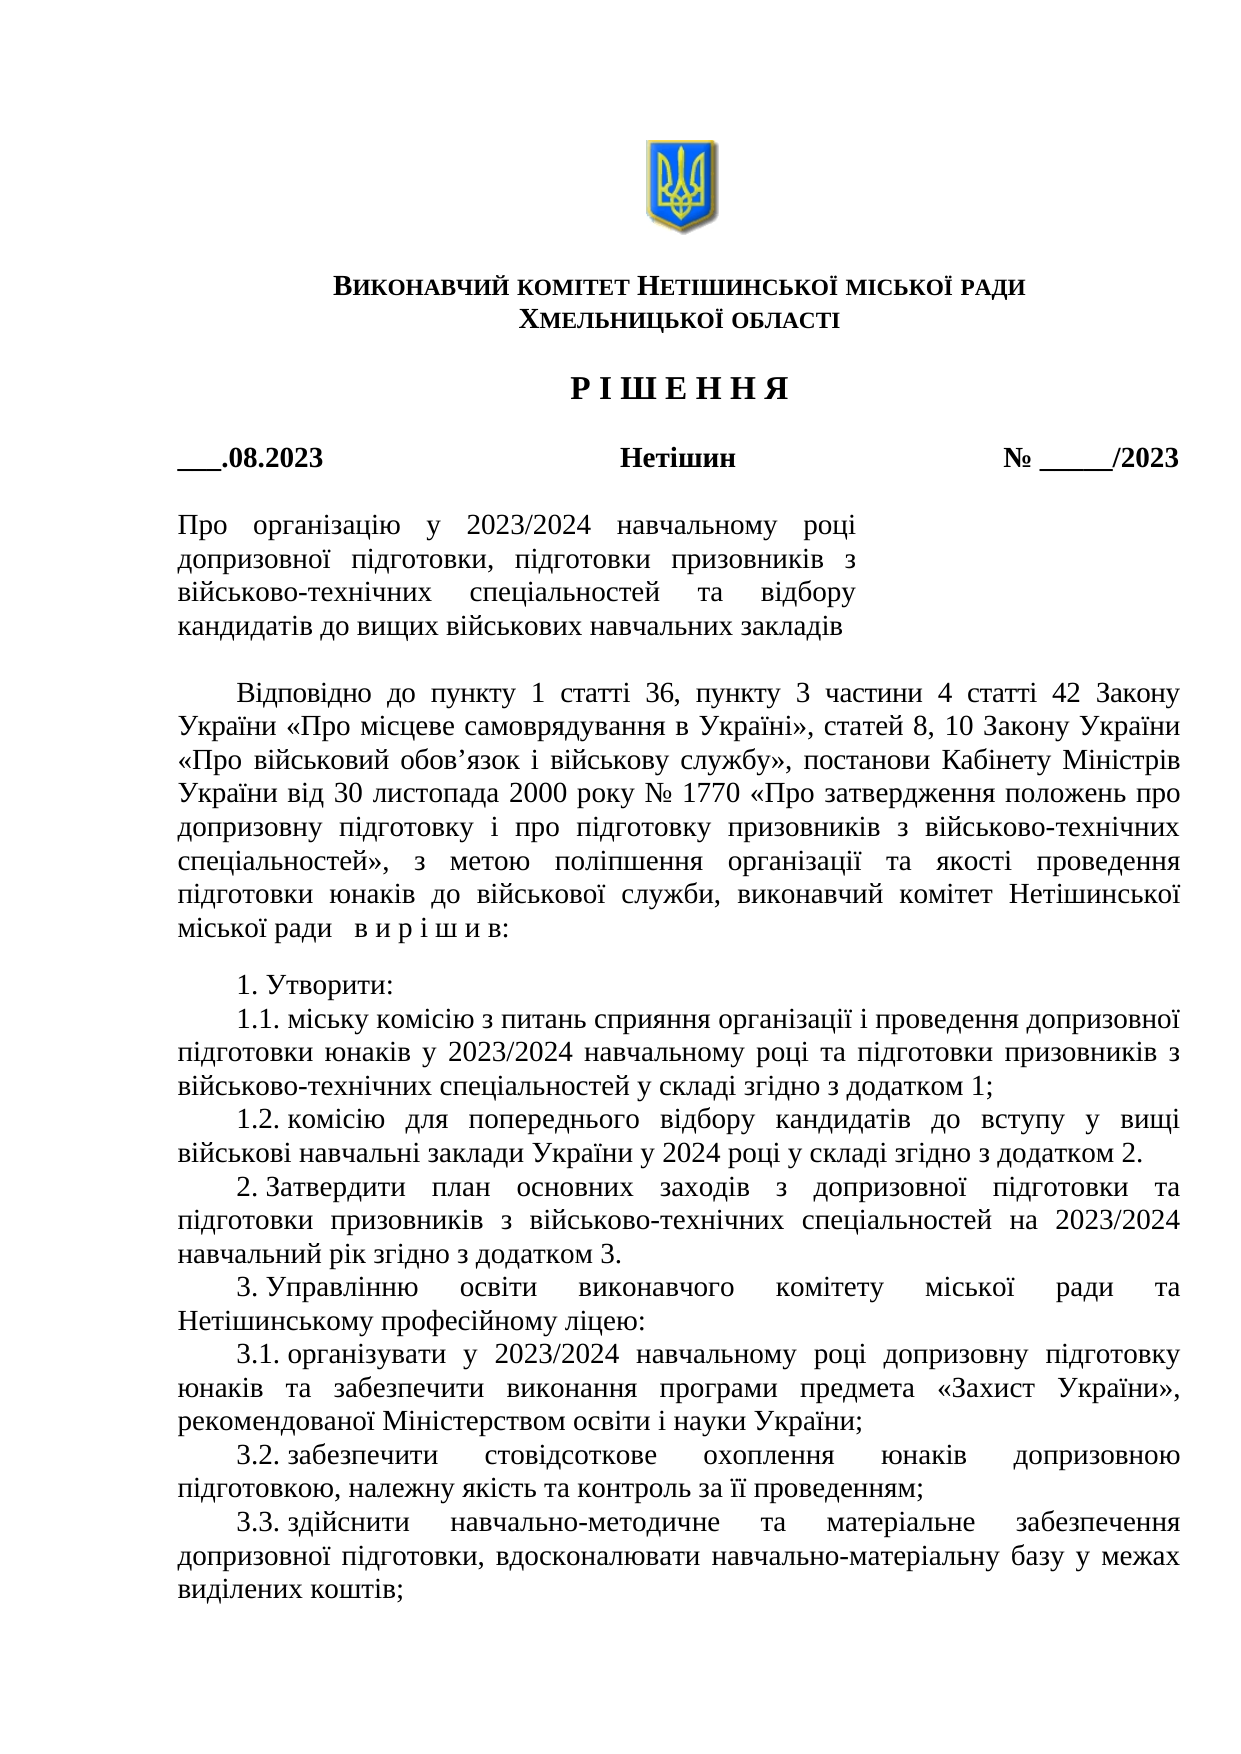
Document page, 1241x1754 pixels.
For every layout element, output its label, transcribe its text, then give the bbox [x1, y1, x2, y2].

text 3. Управлінню освіти виконавчого комітету міської ради та Нетішинському професійному ліцею: [177, 1269, 1181, 1336]
text Хмельницької області [177, 301, 1181, 335]
text Про організацію у 2023/2024 навчальному році допризовної підготовки, підготовки призовників з військово-технічних спеціальностей та відбору кандидатів до вищих військових навчальних закладів [177, 507, 856, 641]
text 1. Утворити: [177, 967, 1181, 1001]
text ___.08.2023 Нетішин № _____/2023 [177, 440, 1181, 474]
text Відповідно до пункту 1 статті 36, пункту 3 частини 4 статті 42 Закону України «Про місцеве самоврядування в Україні», статей 8, 10 Закону України «Про військовий обов’язок і військову службу», постанови Кабінету Міністрів України від 30 листопада 2000 року № 1770 «Про затвердження положень про допризовну підготовку і про підготовку призовників з військово-технічних спеціальностей», з метою поліпшення організації та якості проведення підготовки юнаків до військової служби, виконавчий комітет Нетішинської міської ради в и р і ш и в: [177, 675, 1181, 943]
text 1.2. комісію для попереднього відбору кандидатів до вступу у вищі військові навчальні заклади України у 2024 році у складі згідно з додатком 2. [177, 1102, 1181, 1169]
text Виконавчий комітет Нетішинської міської ради [177, 268, 1181, 301]
text 3.3. здійснити навчально-методичне та матеріальне забезпечення допризовної підготовки, вдосконалювати навчально-матеріальну базу у межах виділених коштів; [177, 1504, 1181, 1605]
text 3.2. забезпечити стовідсоткове охоплення юнаків допризовною підготовкою, належну якість та контроль за її проведенням; [177, 1437, 1181, 1504]
picture [646, 140, 719, 235]
text 1.1. міську комісію з питань сприяння організації і проведення допризовної підготовки юнаків у 2023/2024 навчальному році та підготовки призовників з військово-технічних спеціальностей у складі згідно з додатком 1; [177, 1001, 1181, 1102]
text 3.1. організувати у 2023/2024 навчальному році допризовну підготовку юнаків та забезпечити виконання програми предмета «Захист України», рекомендованої Міністерством освіти і науки України; [177, 1336, 1181, 1437]
text Р І Ш Е Н Н Я [177, 368, 1181, 407]
text 2. Затвердити план основних заходів з допризовної підготовки та підготовки призовників з військово-технічних спеціальностей на 2023/2024 навчальний рік згідно з додатком 3. [177, 1169, 1181, 1269]
